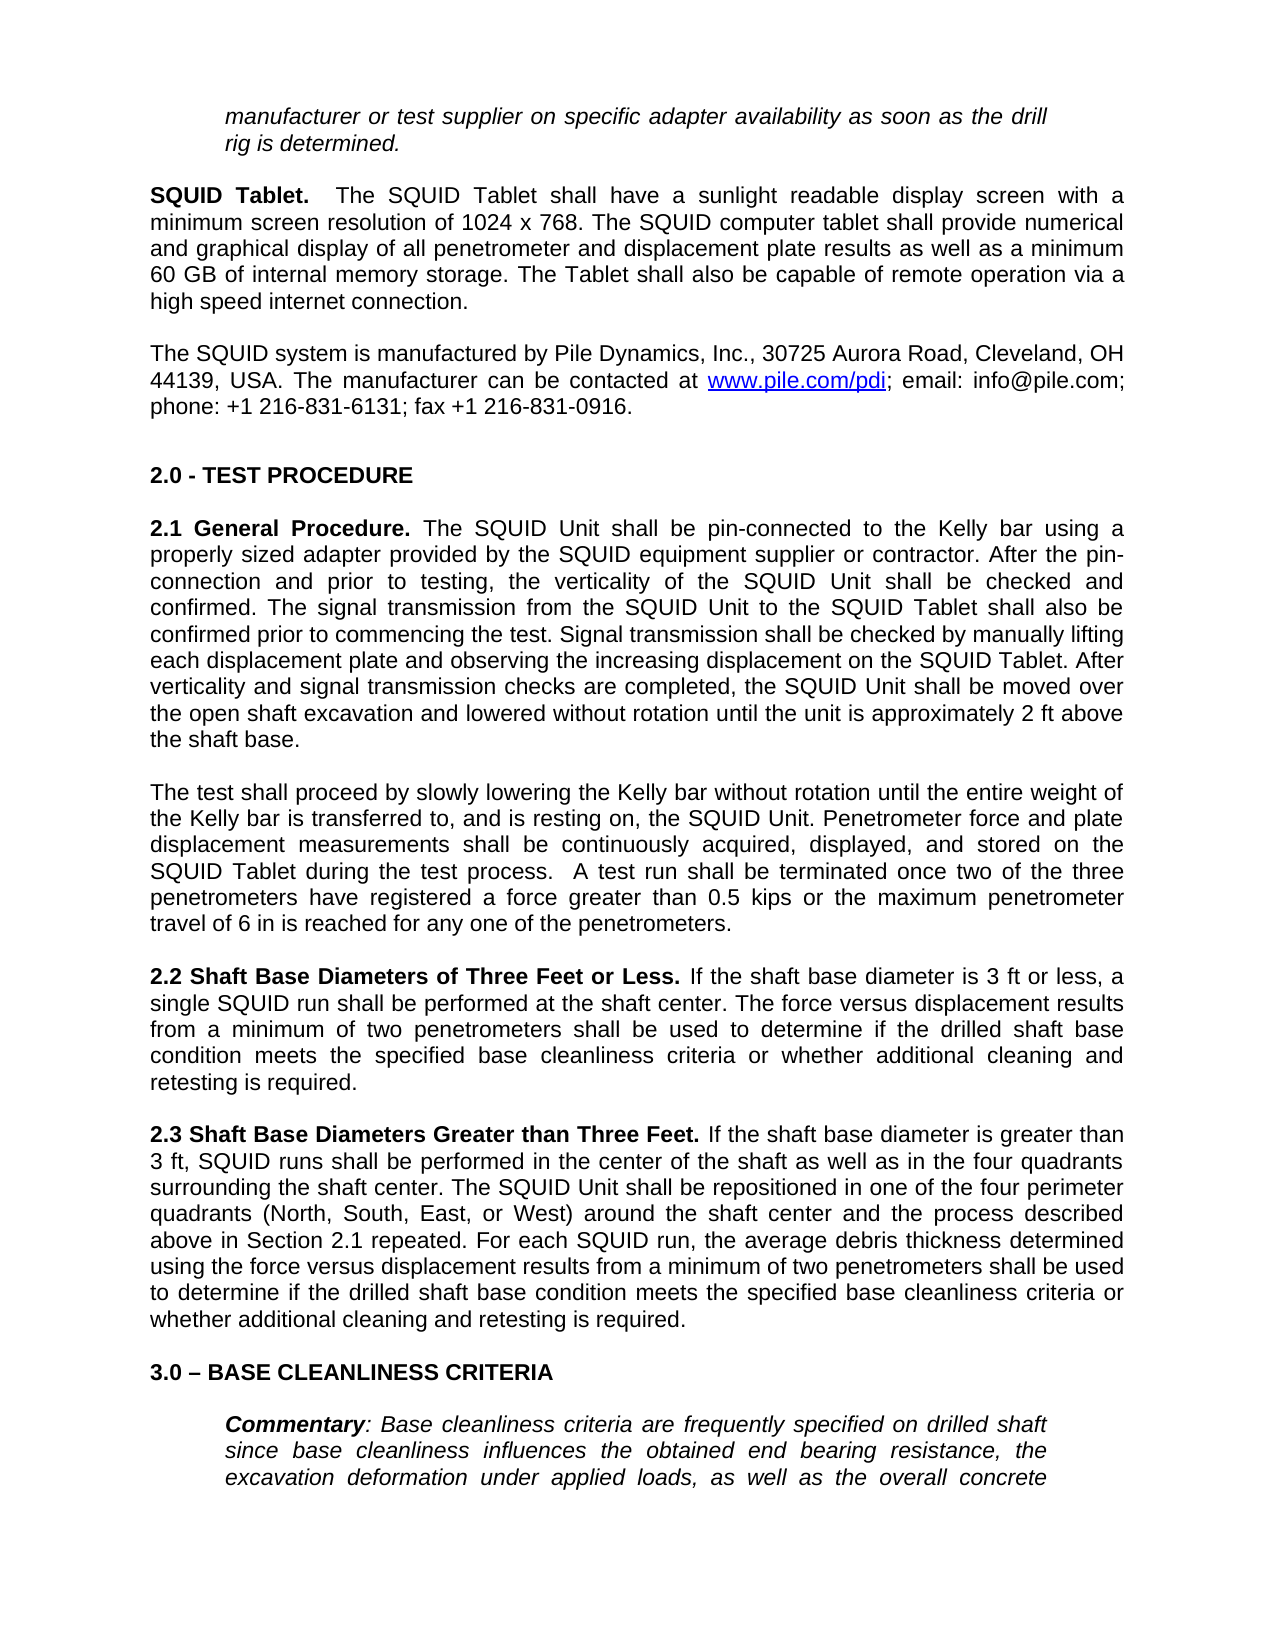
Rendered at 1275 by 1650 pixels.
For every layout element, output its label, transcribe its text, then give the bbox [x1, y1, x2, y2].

text 2.0 - TEST PROCEDURE [150, 462, 1125, 489]
text 2.3 Shaft Base Diameters Greater than Three Feet. If the shaft base diameter is greater than 3 ft, SQUID runs shall be performed in the center of the shaft as well as in the four quadrants surrounding the shaft center. The SQUID Unit shall be repositioned in one of the four perimeter quadrants (North, South, East, or West) around the shaft center and the process described above in Section 2.1 repeated. For each SQUID run, the average debris thickness determined using the force versus displacement results from a minimum of two penetrometers shall be used to determine if the drilled shaft base condition meets the specified base cleanliness criteria or whether additional cleaning and retesting is required. [150, 1121, 1125, 1332]
text 2.1 General Procedure. The SQUID Unit shall be pin-connected to the Kelly bar using a properly sized adapter provided by the SQUID equipment supplier or contractor. After the pin-connection and prior to testing, the verticality of the SQUID Unit shall be checked and confirmed. The signal transmission from the SQUID Unit to the SQUID Tablet shall also be confirmed prior to commencing the test. Signal transmission shall be checked by manually lifting each displacement plate and observing the increasing displacement on the SQUID Tablet. After verticality and signal transmission checks are completed, the SQUID Unit shall be moved over the open shaft excavation and lowered without rotation until the unit is approximately 2 ft above the shaft base. [150, 515, 1125, 752]
text 2.2 Shaft Base Diameters of Three Feet or Less. If the shaft base diameter is 3 ft or less, a single SQUID run shall be performed at the shaft center. The force versus displacement results from a minimum of two penetrometers shall be used to determine if the drilled shaft base condition meets the specified base cleanliness criteria or whether additional cleaning and retesting is required. [150, 963, 1125, 1095]
list SQUID Tablet. The SQUID Tablet shall have a sunlight readable display screen with a minimum screen resolution of 1024 x 768. The SQUID computer tablet shall provide numerical and graphical display of all penetrometer and displacement plate results as well as a minimum 60 GB of internal memory storage. The Tablet shall also be capable of remote operation via a high speed internet connection. [150, 182, 1125, 314]
text 3.0 – BASE CLEANLINESS CRITERIA [150, 1358, 1125, 1385]
list The SQUID system is manufactured by Pile Dynamics, Inc., 30725 Aurora Road, Cleveland, OH 44139, USA. The manufacturer can be contacted at www.pile.com/pdi; email: info@pile.com; phone: +1 216-831-6131; fax +1 216-831-0916. [150, 340, 1125, 419]
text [225, 1411, 1050, 1490]
text The test shall proceed by slowly lowering the Kelly bar without rotation until the entire weight of the Kelly bar is transferred to, and is resting on, the SQUID Unit. Penetrometer force and plate displacement measurements shall be continuously acquired, displayed, and stored on the SQUID Tablet during the test process. A test run shall be terminated once two of the three penetrometers have registered a force greater than 0.5 kips or the maximum penetrometer travel of 6 in is reached for any one of the penetrometers. [150, 779, 1125, 937]
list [225, 103, 1050, 156]
